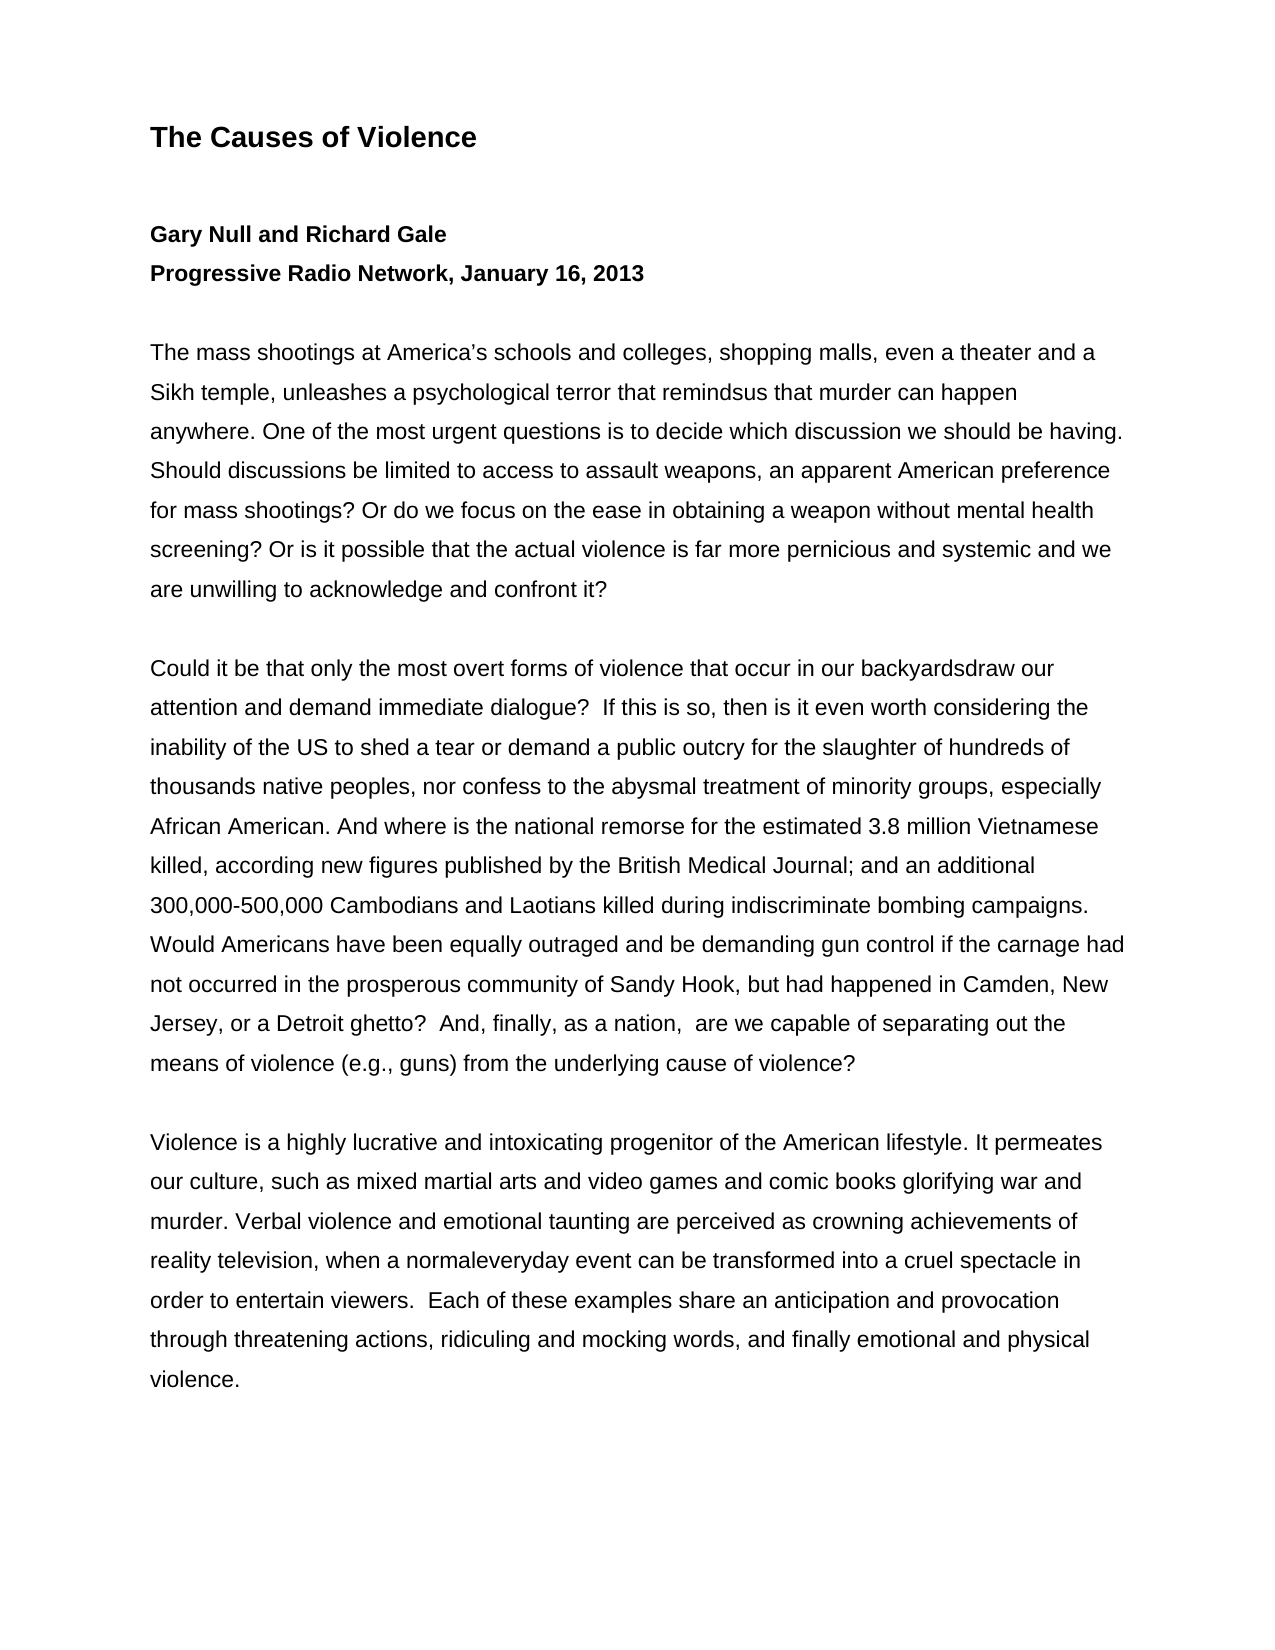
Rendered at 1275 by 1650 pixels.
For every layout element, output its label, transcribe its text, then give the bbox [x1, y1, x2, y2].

text Gary Null and Richard Gale [150, 221, 1125, 247]
text The mass shootings at America’s schools and colleges, shopping malls, even a theater and a Sikh temple, unleashes a psychological terror that remindsus that murder can happen anywhere. One of the most urgent questions is to decide which discussion we should be having. Should discussions be limited to access to assault weapons, an apparent American preference for mass shootings? Or do we focus on the ease in obtaining a weapon without mental health screening? Or is it possible that the actual violence is far more pernicious and systemic and we are unwilling to acknowledge and confront it? [150, 339, 1125, 602]
text Progressive Radio Network, January 16, 2013 [150, 260, 1125, 286]
text Could it be that only the most overt forms of violence that occur in our backyardsdraw our attention and demand immediate dialogue? If this is so, then is it even worth considering the inability of the US to shed a tear or demand a public outcry for the slaughter of hundreds of thousands native peoples, nor confess to the abysmal treatment of minority groups, especially African American. And where is the national remorse for the estimated 3.8 million Vietnamese killed, according new figures published by the British Medical Journal; and an additional 300,000-500,000 Cambodians and Laotians killed during indiscriminate bombing campaigns. [150, 655, 1125, 918]
text Violence is a highly lucrative and intoxicating progenitor of the American lifestyle. It permeates our culture, such as mixed martial arts and video games and comic books glorifying war and murder. Verbal violence and emotional taunting are perceived as crowning achievements of reality television, when a normaleveryday event can be transformed into a cruel spectacle in order to entertain viewers. Each of these examples share an anticipation and provocation through threatening actions, ridiculing and mocking words, and finally emotional and physical violence. [150, 1129, 1125, 1392]
text The Causes of Violence [150, 120, 1125, 153]
text Would Americans have been equally outraged and be demanding gun control if the carnage had not occurred in the prosperous community of Sandy Hook, but had happened in Camden, New Jersey, or a Detroit ghetto? And, finally, as a nation, are we capable of separating out the means of violence (e.g., guns) from the underlying cause of violence? [150, 931, 1125, 1076]
